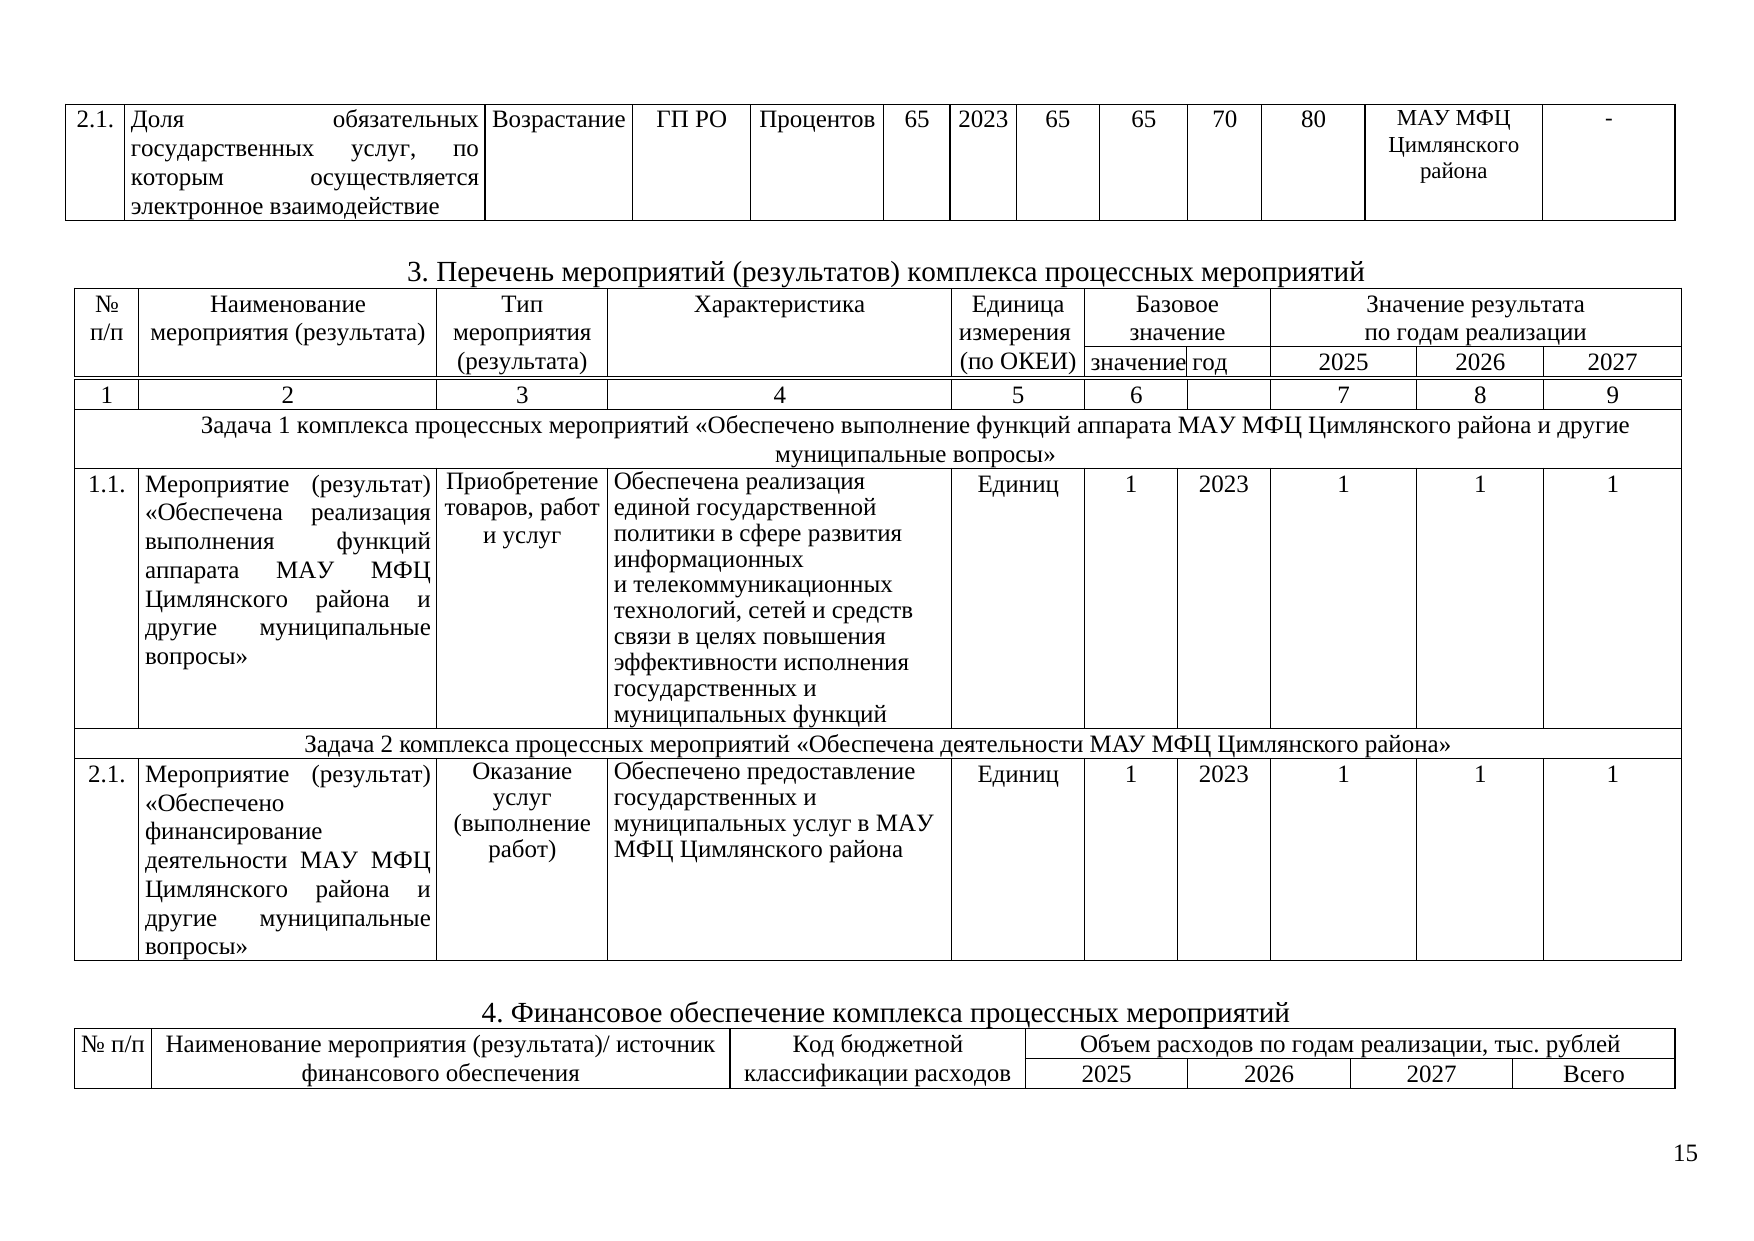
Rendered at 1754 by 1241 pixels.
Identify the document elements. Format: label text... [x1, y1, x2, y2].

table_cell ГП РО [633, 105, 750, 219]
table_cell 2025 [1026, 1059, 1187, 1088]
table_cell Мероприятие (результат) «Обеспечено финансирование деятельности МАУ МФЦ Цимлянского района и другие муниципальные вопросы» [139, 759, 436, 960]
table_header 4 [608, 380, 951, 409]
table_header 1 [75, 380, 138, 409]
table_cell Обеспечена реализация единой государственной политики в сфере развития информационных и телекоммуникационных технологий, сетей и средств связи в целях повышения эффективности исполнения государственных и муниципальных функций [608, 469, 951, 728]
table_cell Единиц [952, 759, 1084, 960]
table_header Код бюджетной классификации расходов [731, 1029, 1025, 1088]
table_header № п/п [75, 289, 138, 376]
table_cell Обеспечено предоставление государственных и муниципальных услуг в МАУ МФЦ Цимлянского района [608, 759, 951, 960]
table_header 5 [952, 380, 1084, 409]
table_header Объем расходов по годам реализации, тыс. рублей [1026, 1029, 1674, 1058]
table_cell 70 [1188, 105, 1261, 219]
table_cell 2026 [1188, 1059, 1350, 1088]
table_header 8 [1417, 380, 1543, 409]
table_header 3 [437, 380, 607, 409]
table_header Наименование мероприятия (результата)/ источник финансового обеспечения [152, 1029, 729, 1088]
table_cell 1 [1544, 759, 1681, 960]
table_cell 1 [1271, 759, 1416, 960]
table_cell 80 [1262, 105, 1364, 219]
table_cell 1 [1085, 759, 1177, 960]
table_cell 2.1. [66, 105, 124, 219]
table_header 6 [1085, 380, 1187, 409]
table_cell Задача 1 комплекса процессных мероприятий «Обеспечено выполнение функций аппарата МАУ МФЦ Цимлянского района и другие муниципальные вопросы» [75, 410, 1681, 468]
table_cell 65 [1100, 105, 1187, 219]
table_header Значение результата по годам реализации [1271, 289, 1681, 346]
text 3. Перечень мероприятий (результатов) комплекса процессных мероприятий [74, 254, 1698, 288]
table_cell Всего [1513, 1059, 1674, 1088]
table_cell 2023 [1178, 759, 1270, 960]
table_header № п/п [75, 1029, 151, 1088]
table_cell 1 [1417, 759, 1543, 960]
table_header 2 [139, 380, 436, 409]
table_cell 1 [1085, 469, 1177, 728]
table_cell 1.1. [75, 469, 138, 728]
table_cell 65 [1017, 105, 1099, 219]
table_header Тип мероприятия (результата) [437, 289, 607, 376]
table_cell 2027 [1351, 1059, 1512, 1088]
table_cell год [1187, 347, 1270, 376]
table_cell 2026 [1417, 347, 1543, 376]
table_cell Приобретение товаров, работ и услуг [437, 469, 607, 728]
table_header Характеристика [608, 289, 951, 376]
table_cell 2.1. [75, 759, 138, 960]
table_header Наименование мероприятия (результата) [139, 289, 436, 376]
table_cell 2025 [1271, 347, 1416, 376]
table_cell 1 [1271, 469, 1416, 728]
table_cell Доля обязательных государственных услуг, по которым осуществляется электронное взаимодействие [125, 105, 484, 219]
table_cell Единиц [952, 469, 1084, 728]
table_cell 2023 [951, 105, 1016, 219]
table_cell МАУ МФЦ Цимлянского района [1366, 105, 1542, 219]
table_cell Процентов [751, 105, 883, 219]
table_cell значение [1085, 347, 1186, 376]
table_header Базовое значение [1085, 289, 1270, 346]
table_cell Задача 2 комплекса процессных мероприятий «Обеспечена деятельности МАУ МФЦ Цимлянского района» [75, 729, 1681, 758]
subtitle 4. Финансовое обеспечение комплекса процессных мероприятий [74, 995, 1698, 1028]
table_cell - [1543, 105, 1674, 219]
table_cell Мероприятие (результат) «Обеспечена реализация выполнения функций аппарата МАУ МФЦ Цимлянского района и другие муниципальные вопросы» [139, 469, 436, 728]
table_cell Возрастание [486, 105, 632, 219]
table_cell Оказание услуг (выполнение работ) [437, 759, 607, 960]
table_cell 65 [884, 105, 949, 219]
table_header [1188, 380, 1270, 409]
table_header 9 [1544, 380, 1681, 409]
table_cell 2023 [1178, 469, 1270, 728]
table_cell 1 [1544, 469, 1681, 728]
table_cell 1 [1417, 469, 1543, 728]
table_cell 2027 [1544, 347, 1681, 376]
table_header 7 [1271, 380, 1416, 409]
table_header Единица измерения (по ОКЕИ) [952, 289, 1084, 376]
